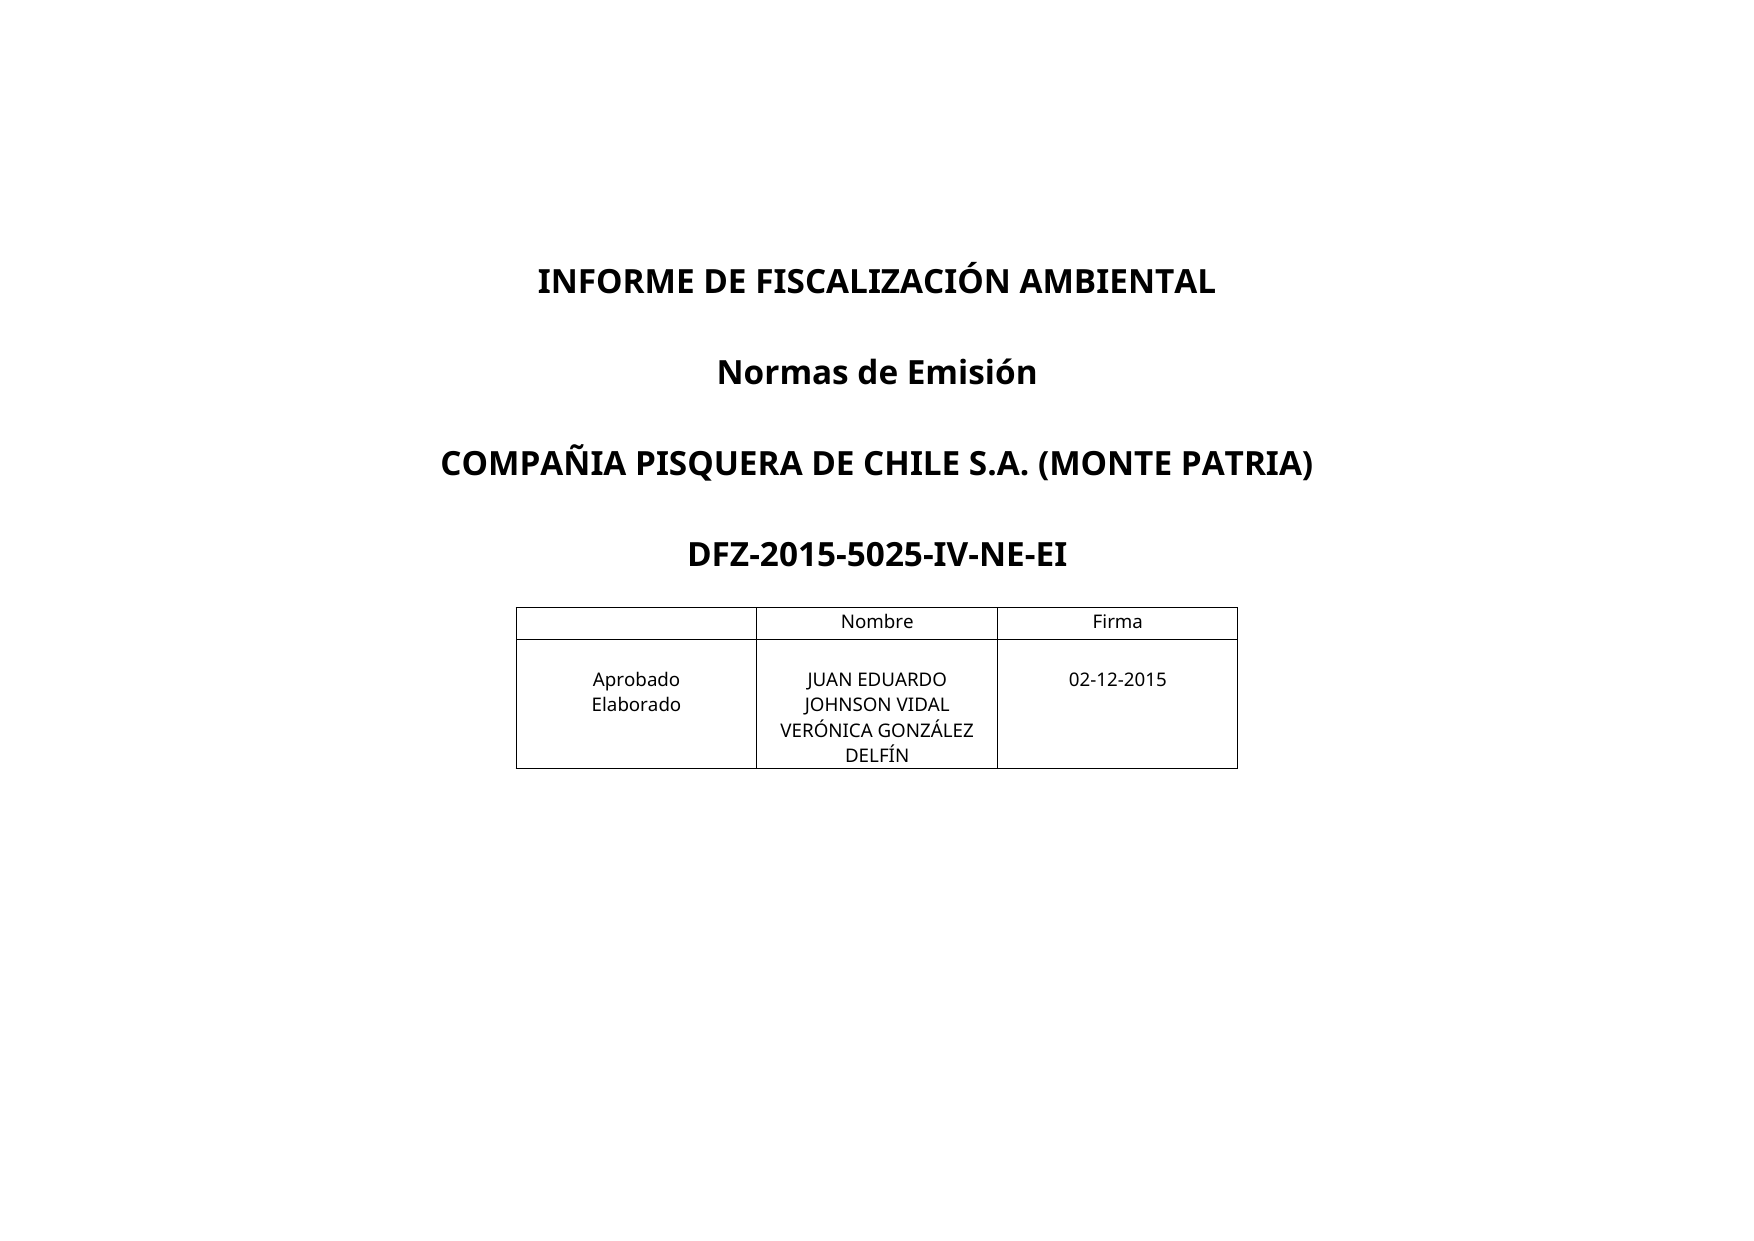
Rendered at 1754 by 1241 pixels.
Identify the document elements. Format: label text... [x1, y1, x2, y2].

text DFZ-2015-5025-IV-NE-EI [150, 485, 1604, 576]
table_cell JUAN EDUARDO JOHNSON VIDAL VERÓNICA GONZÁLEZ DELFÍN [757, 640, 997, 768]
table_header Nombre [757, 608, 997, 639]
table_header Firma [998, 608, 1237, 639]
text Normas de Emisión [150, 303, 1604, 394]
text INFORME DE FISCALIZACIÓN AMBIENTAL [150, 212, 1604, 303]
table_cell 02-12-2015 [998, 640, 1237, 768]
table_header [517, 608, 756, 639]
table_cell Aprobado Elaborado [517, 640, 756, 768]
text COMPAÑIA PISQUERA DE CHILE S.A. (MONTE PATRIA) [150, 394, 1604, 485]
